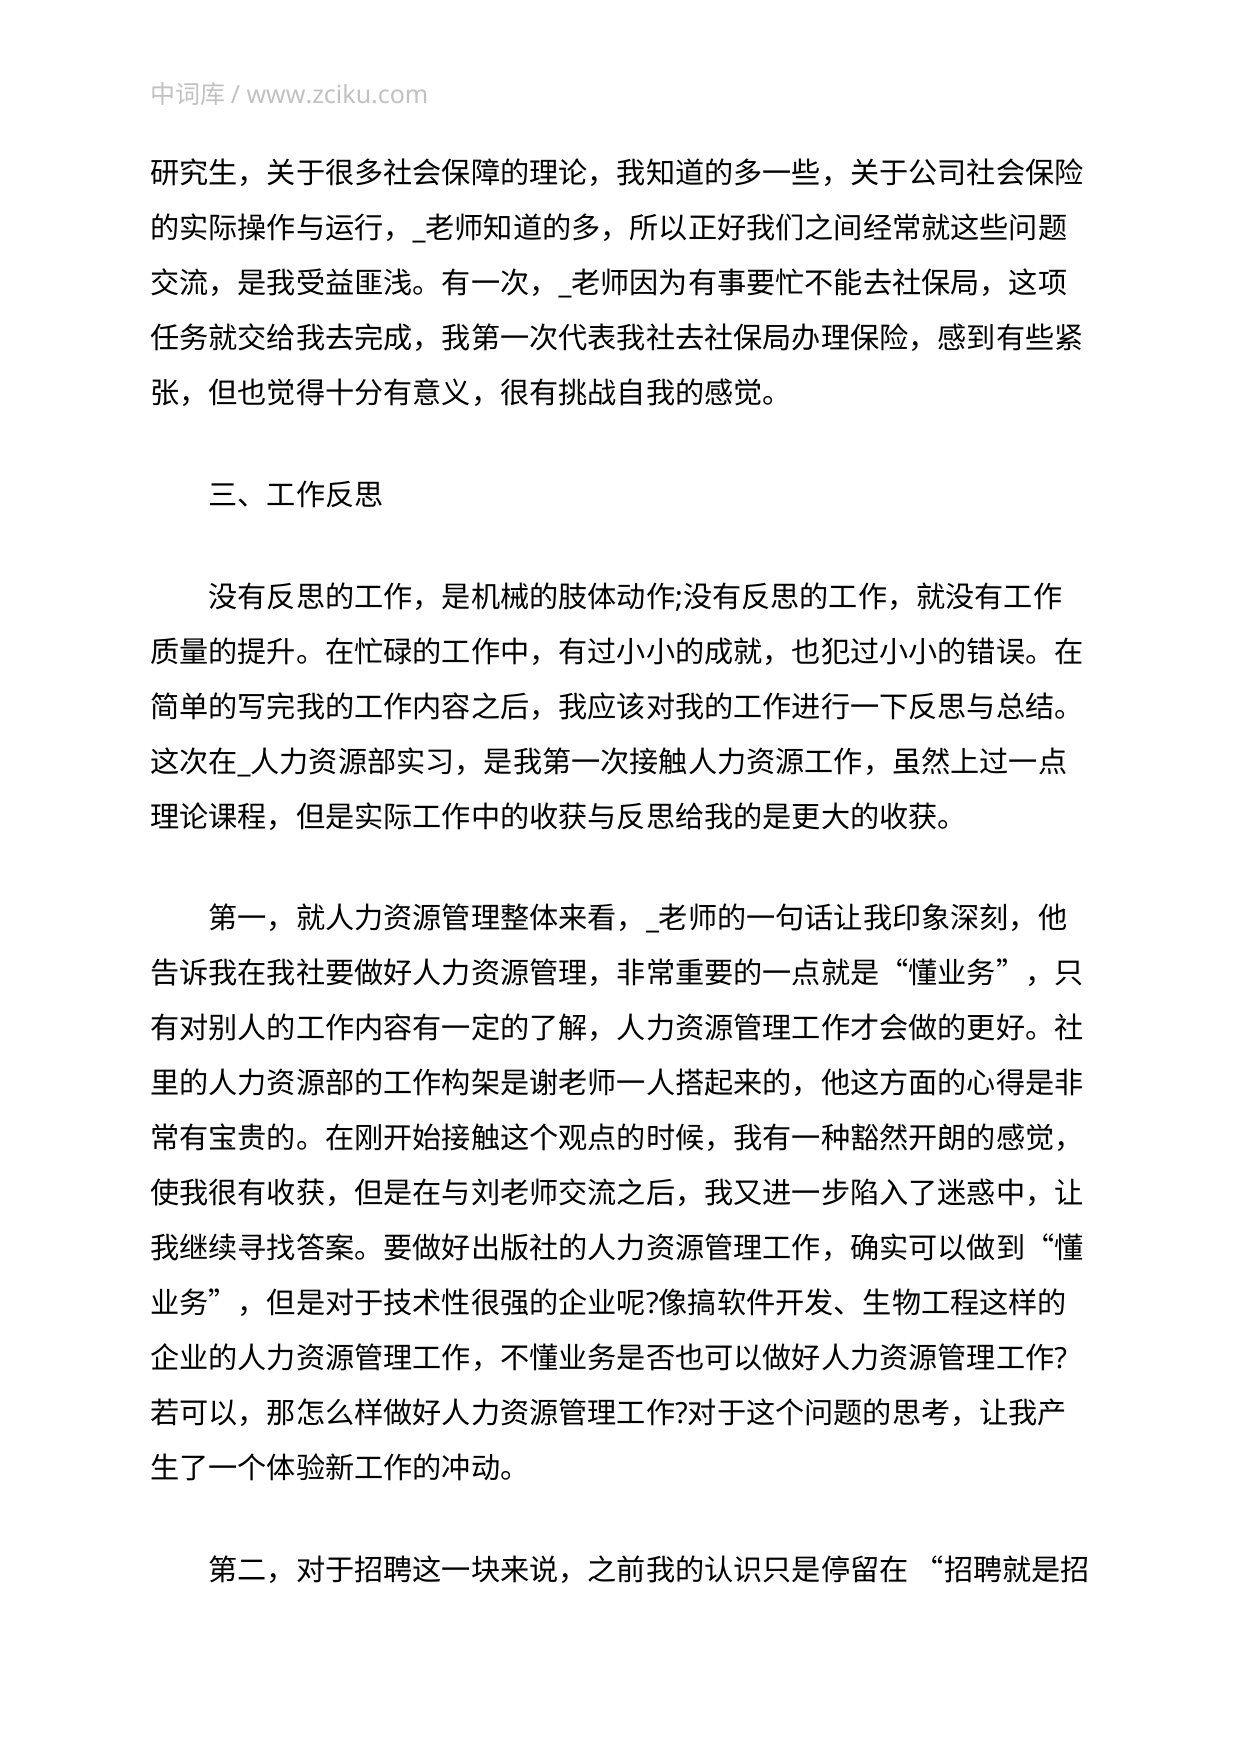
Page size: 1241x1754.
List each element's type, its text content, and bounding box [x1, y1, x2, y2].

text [150, 150, 1090, 412]
text 三、工作反思 [150, 472, 1090, 514]
text 第一，就人力资源管理整体来看，_老师的一句话让我印象深刻，他告诉我在我社要做好人力资源管理，非常重要的一点就是“懂业务”，只有对别人的工作内容有一定的了解，人力资源管理工作才会做的更好。社里的人力资源部的工作构架是谢老师一人搭起来的，他这方面的心得是非常有宝贵的。在刚开始接触这个观点的时候，我有一种豁然开朗的感觉，使我很有收获，但是在与刘老师交流之后，我又进一步陷入了迷惑中，让我继续寻找答案。要做好出版社的人力资源管理工作，确实可以做到“懂业务”，但是对于技术性很强的企业呢?像搞软件开发、生物工程这样的企业的人力资源管理工作，不懂业务是否也可以做好人力资源管理工作?若可以，那怎么样做好人力资源管理工作?对于这个问题的思考，让我产生了一个体验新工作的冲动。 [150, 895, 1090, 1487]
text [150, 1546, 1090, 1588]
text 没有反思的工作，是机械的肢体动作;没有反思的工作，就没有工作质量的提升。在忙碌的工作中，有过小小的成就，也犯过小小的错误。在简单的写完我的工作内容之后，我应该对我的工作进行一下反思与总结。这次在_人力资源部实习，是我第一次接触人力资源工作，虽然上过一点理论课程，但是实际工作中的收获与反思给我的是更大的收获。 [150, 573, 1090, 835]
